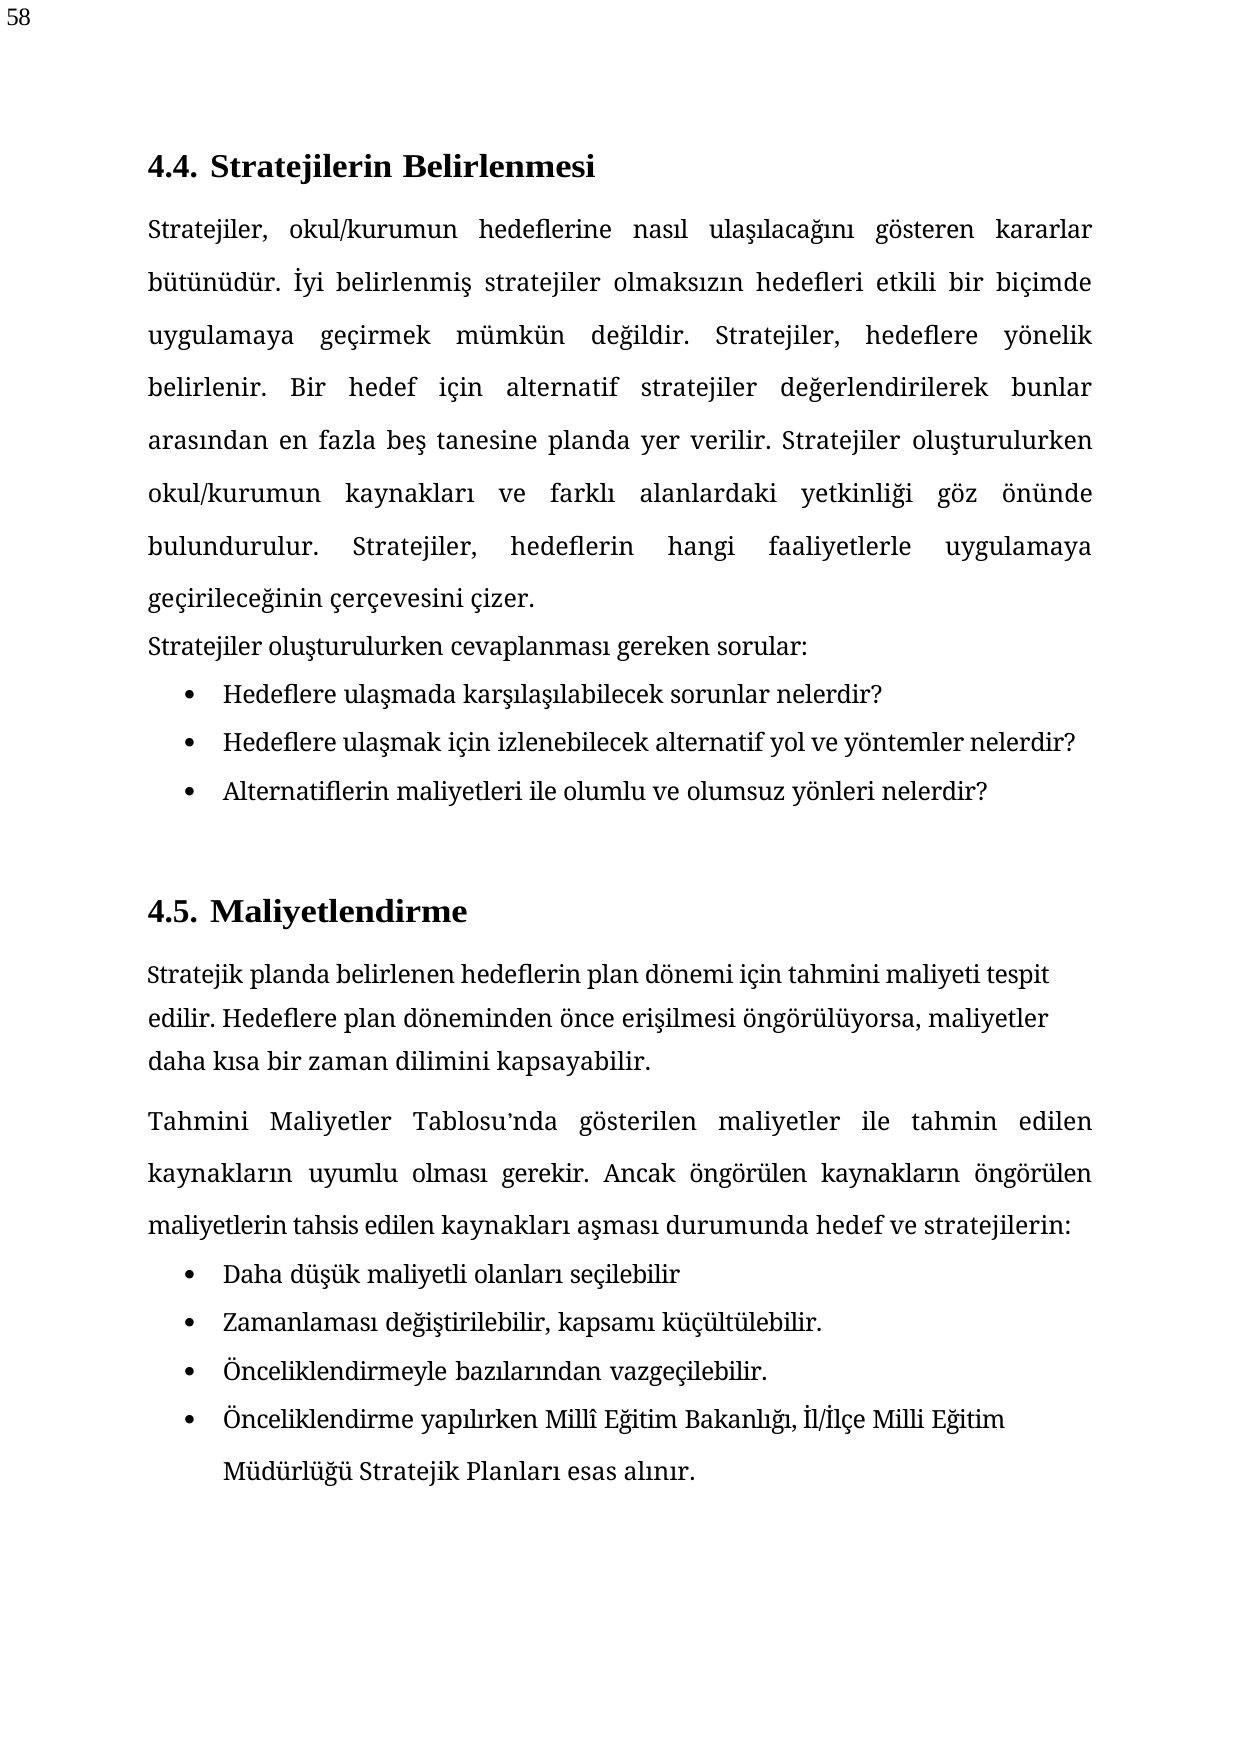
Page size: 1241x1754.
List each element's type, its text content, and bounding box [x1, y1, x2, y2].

text Stratejik planda belirlenen hedeflerin plan dönemi için tahmini maliyeti tespit edilir. Hedeflere plan döneminden önce erişilmesi öngörülüyorsa, maliyetler daha kısa bir zaman dilimini kapsayabilir. [148, 957, 1093, 1078]
text Stratejiler, okul/kurumun hedeflerine nasıl ulaşılacağını gösteren kararlar bütünüdür. İyi belirlenmiş stratejiler olmaksızın hedefleri etkili bir biçimde uygulamaya geçirmek mümkün değildir. Stratejiler, hedeflere yönelik belirlenir. Bir hedef için alternatif stratejiler değerlendirilerek bunlar arasından en fazla beş tanesine planda yer verilir. Stratejiler oluşturulurken okul/kurumun kaynakları ve farklı alanlardaki yetkinliği göz önünde bulundurulur. Stratejiler, hedeflerin hangi faaliyetlerle uygulamaya geçirileceğinin çerçevesini çizer. [148, 212, 1093, 615]
list Önceliklendirmeyle bazılarından vazgeçilebilir. [185, 1353, 1198, 1387]
list Zamanlaması değiştirilebilir, kapsamı küçültülebilir. [185, 1305, 1198, 1339]
subtitle Stratejilerin Belirlenmesi [148, 146, 1198, 184]
list Daha düşük maliyetli olanları seçilebilir [185, 1260, 1198, 1290]
text Stratejiler oluşturulurken cevaplanması gereken sorular: [148, 633, 1198, 661]
list Önceliklendirme yapılırken Millî Eğitim Bakanlığı, İl/İlçe Milli Eğitim Müdürlüğü Stratejik Planları esas alınır. [185, 1402, 1078, 1488]
text Tahmini Maliyetler Tablosu’nda gösterilen maliyetler ile tahmin edilen kaynakların uyumlu olması gerekir. Ancak öngörülen kaynakların öngörülen maliyetlerin tahsis edilen kaynakları aşması durumunda hedef ve stratejilerin: [148, 1104, 1093, 1242]
list Alternatiflerin maliyetleri ile olumlu ve olumsuz yönleri nelerdir? [185, 774, 1198, 808]
list Hedeflere ulaşmada karşılaşılabilecek sorunlar nelerdir? [185, 676, 1198, 710]
list Hedeflere ulaşmak için izlenebilecek alternatif yol ve yöntemler nelerdir? [185, 725, 1198, 759]
subtitle Maliyetlendirme [148, 892, 1198, 930]
